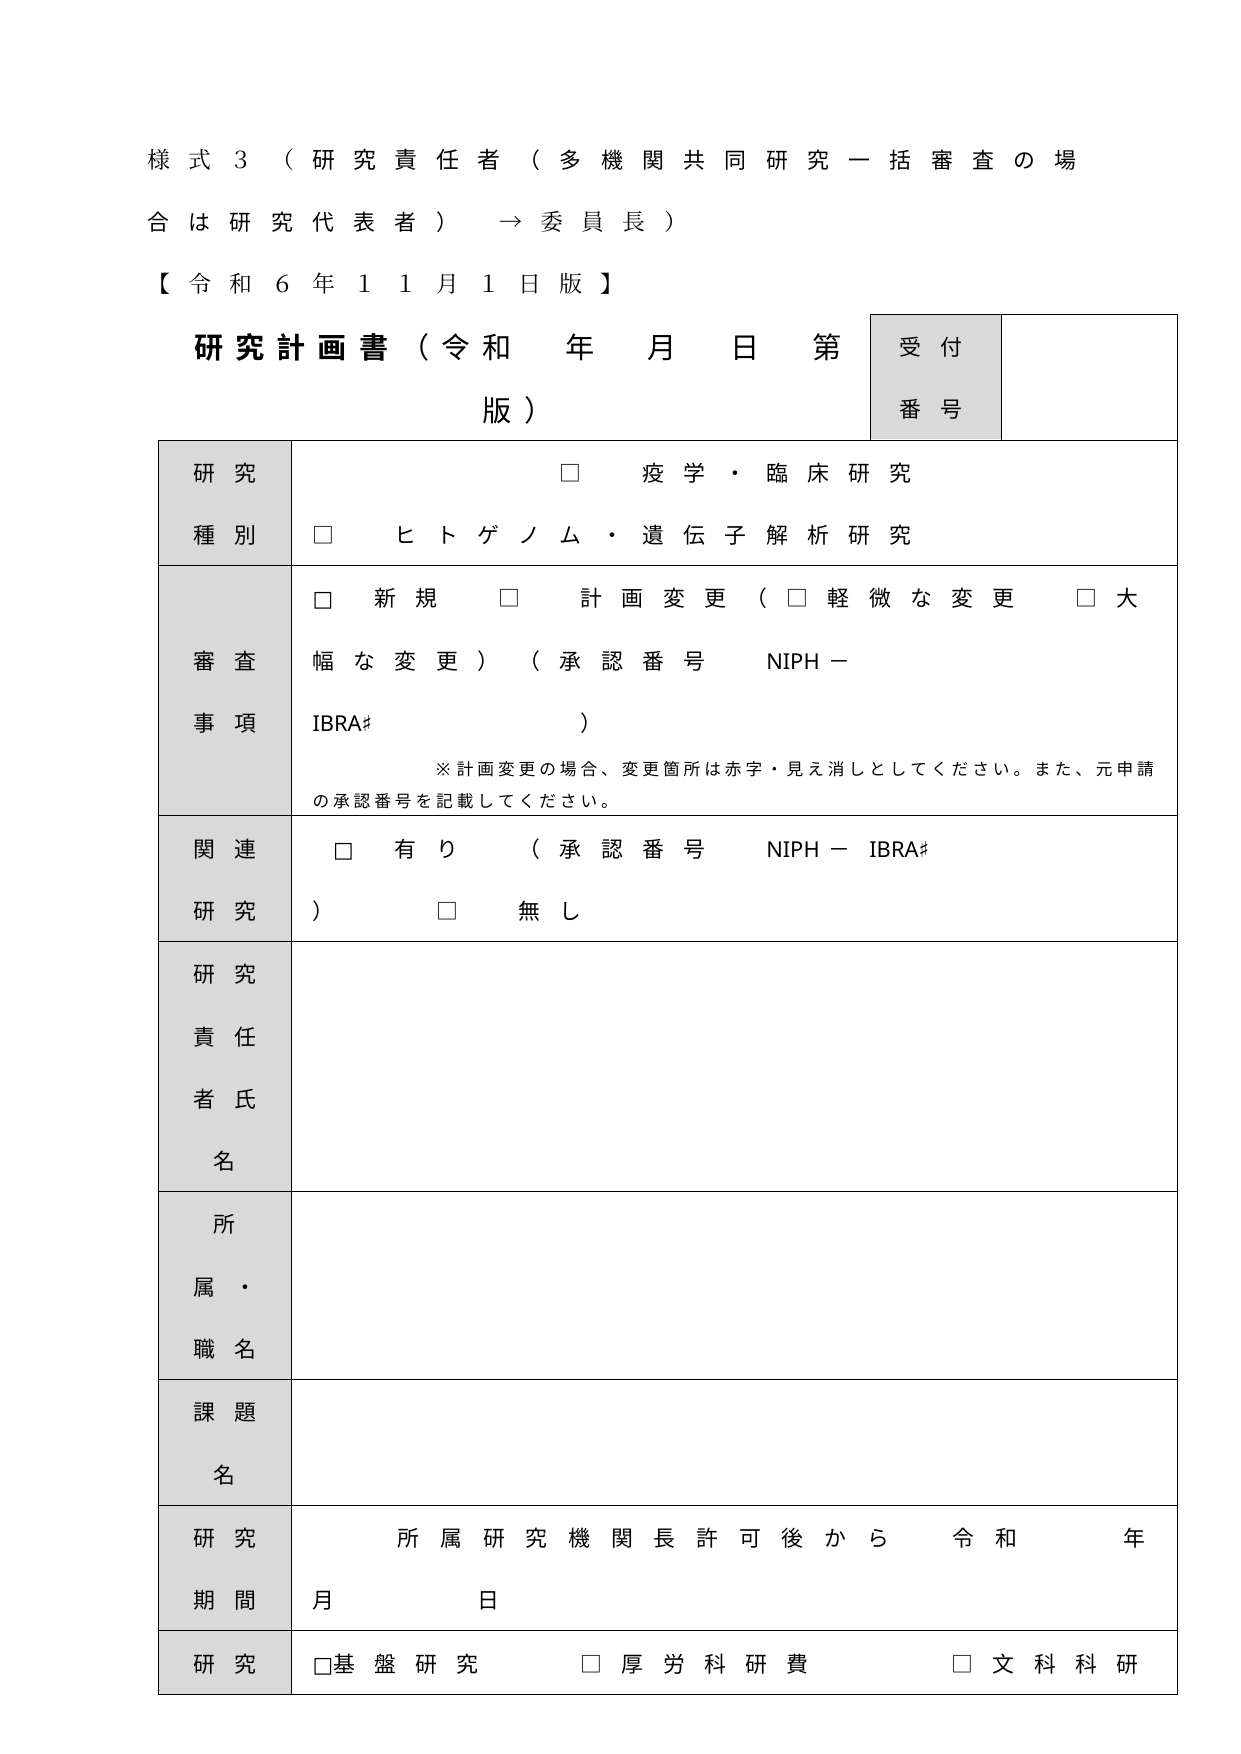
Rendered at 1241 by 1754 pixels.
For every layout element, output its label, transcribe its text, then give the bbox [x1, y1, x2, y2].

table_header 研究計画書（令和 年 月 日 第 版） [159, 314, 870, 439]
table_cell □ 新規 □ 計画変更（□軽微な変更 □大幅な変更）（承認番号 NIPH－IBRA♯ ） ※計画変更の場合、変更箇所は赤字・見え消しとしてください。また、元申請の承認番号を記載してください。 [292, 566, 1177, 815]
table_cell 研究責任者氏名 [159, 942, 291, 1191]
table_cell [292, 1192, 1177, 1379]
table_cell □ 疫学・臨床研究 □ ヒトゲノム・遺伝子解析研究 [292, 441, 1177, 565]
table_cell [292, 942, 1177, 1191]
table_cell 審査事項 [159, 566, 291, 815]
table_cell 研究種別 [159, 441, 291, 565]
table_header [1002, 315, 1177, 439]
text 様式３（研究責任者（多機関共同研究一括審査の場合は研究代表者） →委員長） 【令和６年１１月１日版】 [147, 127, 1117, 314]
table_cell 関連研究 [159, 816, 291, 941]
table_cell 研究期間 [159, 1506, 291, 1630]
table_cell 所属研究機関長許可後から 令和 年 月 日 [292, 1506, 1177, 1630]
table_cell [292, 1380, 1177, 1505]
table_cell 所属・職名 [159, 1192, 291, 1379]
table_cell □ 有り （承認番号 NIPH－IBRA♯ ） □ 無し [292, 816, 1177, 941]
table_cell 課題名 [159, 1380, 291, 1505]
table_cell 研究費種別 及び課題名 [159, 1631, 291, 1694]
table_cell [292, 1631, 1177, 1694]
table_header 受付番号 [871, 315, 1001, 439]
